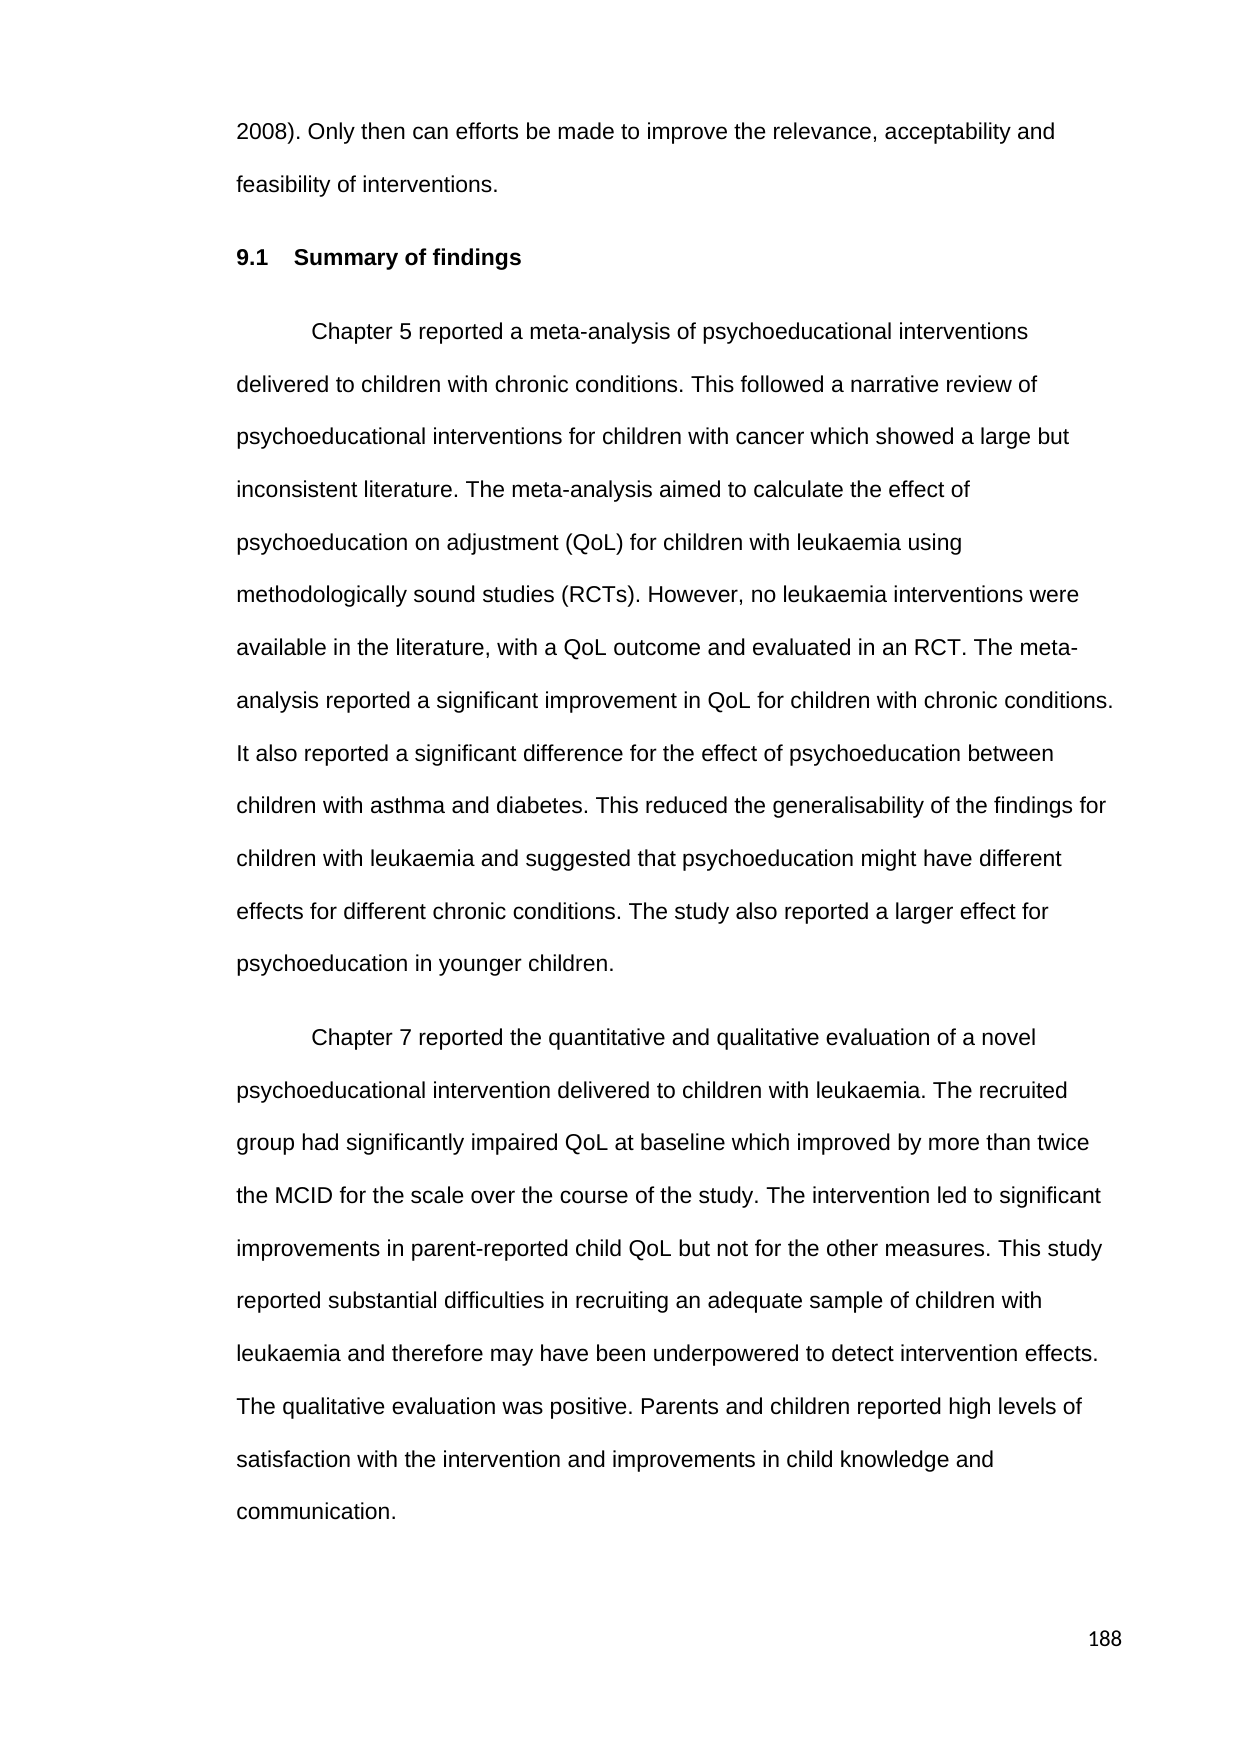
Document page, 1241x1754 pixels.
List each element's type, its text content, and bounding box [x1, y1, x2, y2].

text 9.1 Summary of findings [236, 244, 1122, 271]
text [236, 118, 1122, 197]
text Chapter 7 reported the quantitative and qualitative evaluation of a novel psychoeducational intervention delivered to children with leukaemia. The recruited group had significantly impaired QoL at baseline which improved by more than twice the MCID for the scale over the course of the study. The intervention led to significant improvements in parent-reported child QoL but not for the other measures. This study reported substantial difficulties in recruiting an adequate sample of children with leukaemia and therefore may have been underpowered to detect intervention effects. The qualitative evaluation was positive. Parents and children reported high levels of satisfaction with the intervention and improvements in child knowledge and communication. [236, 1024, 1122, 1525]
text Chapter 5 reported a meta-analysis of psychoeducational interventions delivered to children with chronic conditions. This followed a narrative review of psychoeducational interventions for children with cancer which showed a large but inconsistent literature. The meta-analysis aimed to calculate the effect of psychoeducation on adjustment (QoL) for children with leukaemia using methodologically sound studies (RCTs). However, no leukaemia interventions were available in the literature, with a QoL outcome and evaluated in an RCT. The meta-analysis reported a significant improvement in QoL for children with chronic conditions. It also reported a significant difference for the effect of psychoeducation between children with asthma and diabetes. This reduced the generalisability of the findings for children with leukaemia and suggested that psychoeducation might have different effects for different chronic conditions. The study also reported a larger effect for psychoeducation in younger children. [236, 318, 1122, 977]
